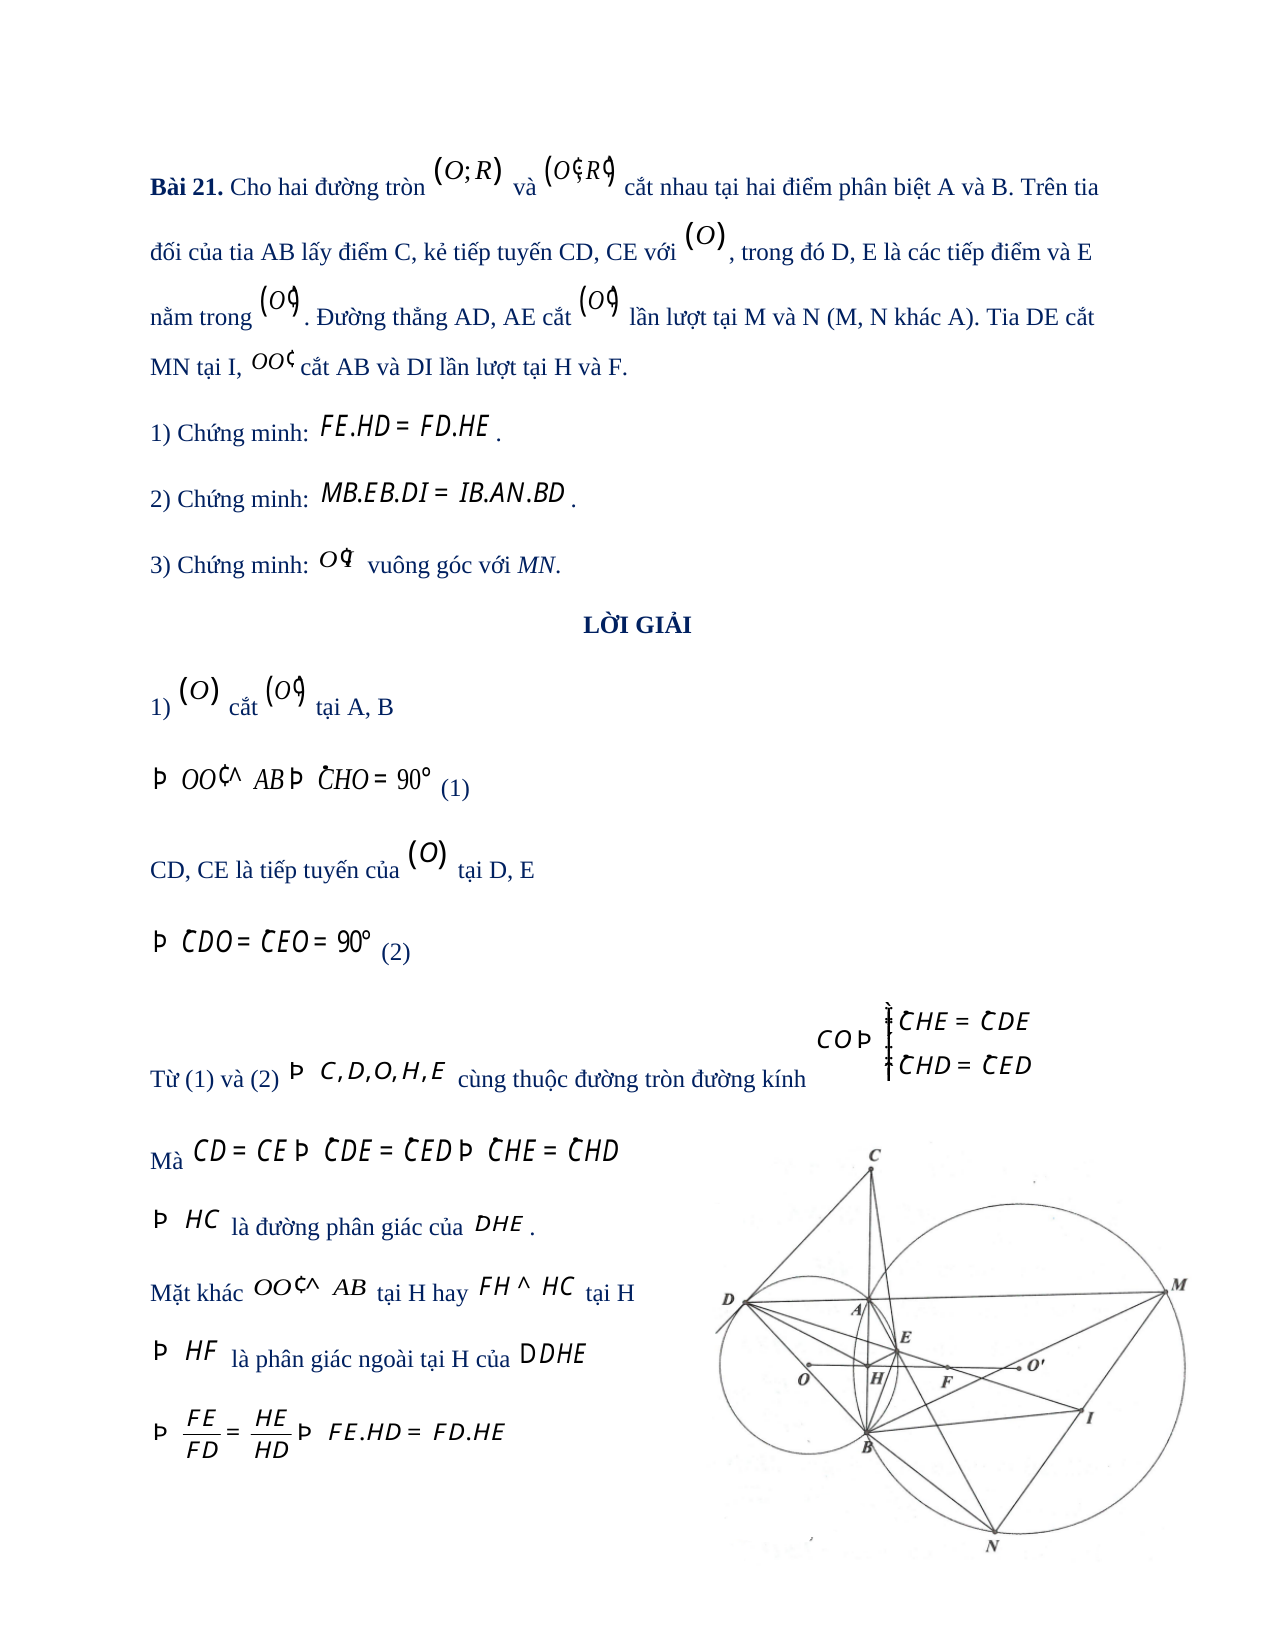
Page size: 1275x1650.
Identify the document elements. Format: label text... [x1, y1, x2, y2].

text LỜI GIẢI [150, 610, 1125, 639]
text (1) [150, 751, 1125, 802]
text CD, CE là tiếp tuyến của tại D, E [150, 833, 1125, 884]
text Bài 21. Cho hai đường tròn và cắt nhau tại hai điểm phân biệt A và B. Trên tia đối của tia AB lấy điểm C, kẻ tiếp tuyến CD, CE với , trong đó D, E là các tiếp điểm và E nằm trong . Đường thẳng AD, AE cắt lần lượt tại M và N (M, N khác A). Tia DE cắt MN tại I, cắt AB và DI lần lượt tại H và F. [150, 150, 1125, 380]
text là phân giác ngoài tại H của [150, 1338, 704, 1373]
text Mặt khác tại H hay tại H [150, 1272, 704, 1307]
text là đường phân giác của . [150, 1206, 704, 1241]
text Từ (1) và (2) cùng thuộc đường tròn đường kính [150, 997, 1125, 1093]
picture [704, 1140, 1198, 1567]
text 2) Chứng minh: . [150, 478, 1125, 513]
text 3) Chứng minh: vuông góc với MN. [150, 544, 1125, 579]
text 1) cắt tại A, B [150, 670, 1125, 720]
text 1) Chứng minh: . [150, 411, 1125, 447]
text Mà [150, 1124, 1125, 1174]
text (2) [150, 915, 1125, 966]
